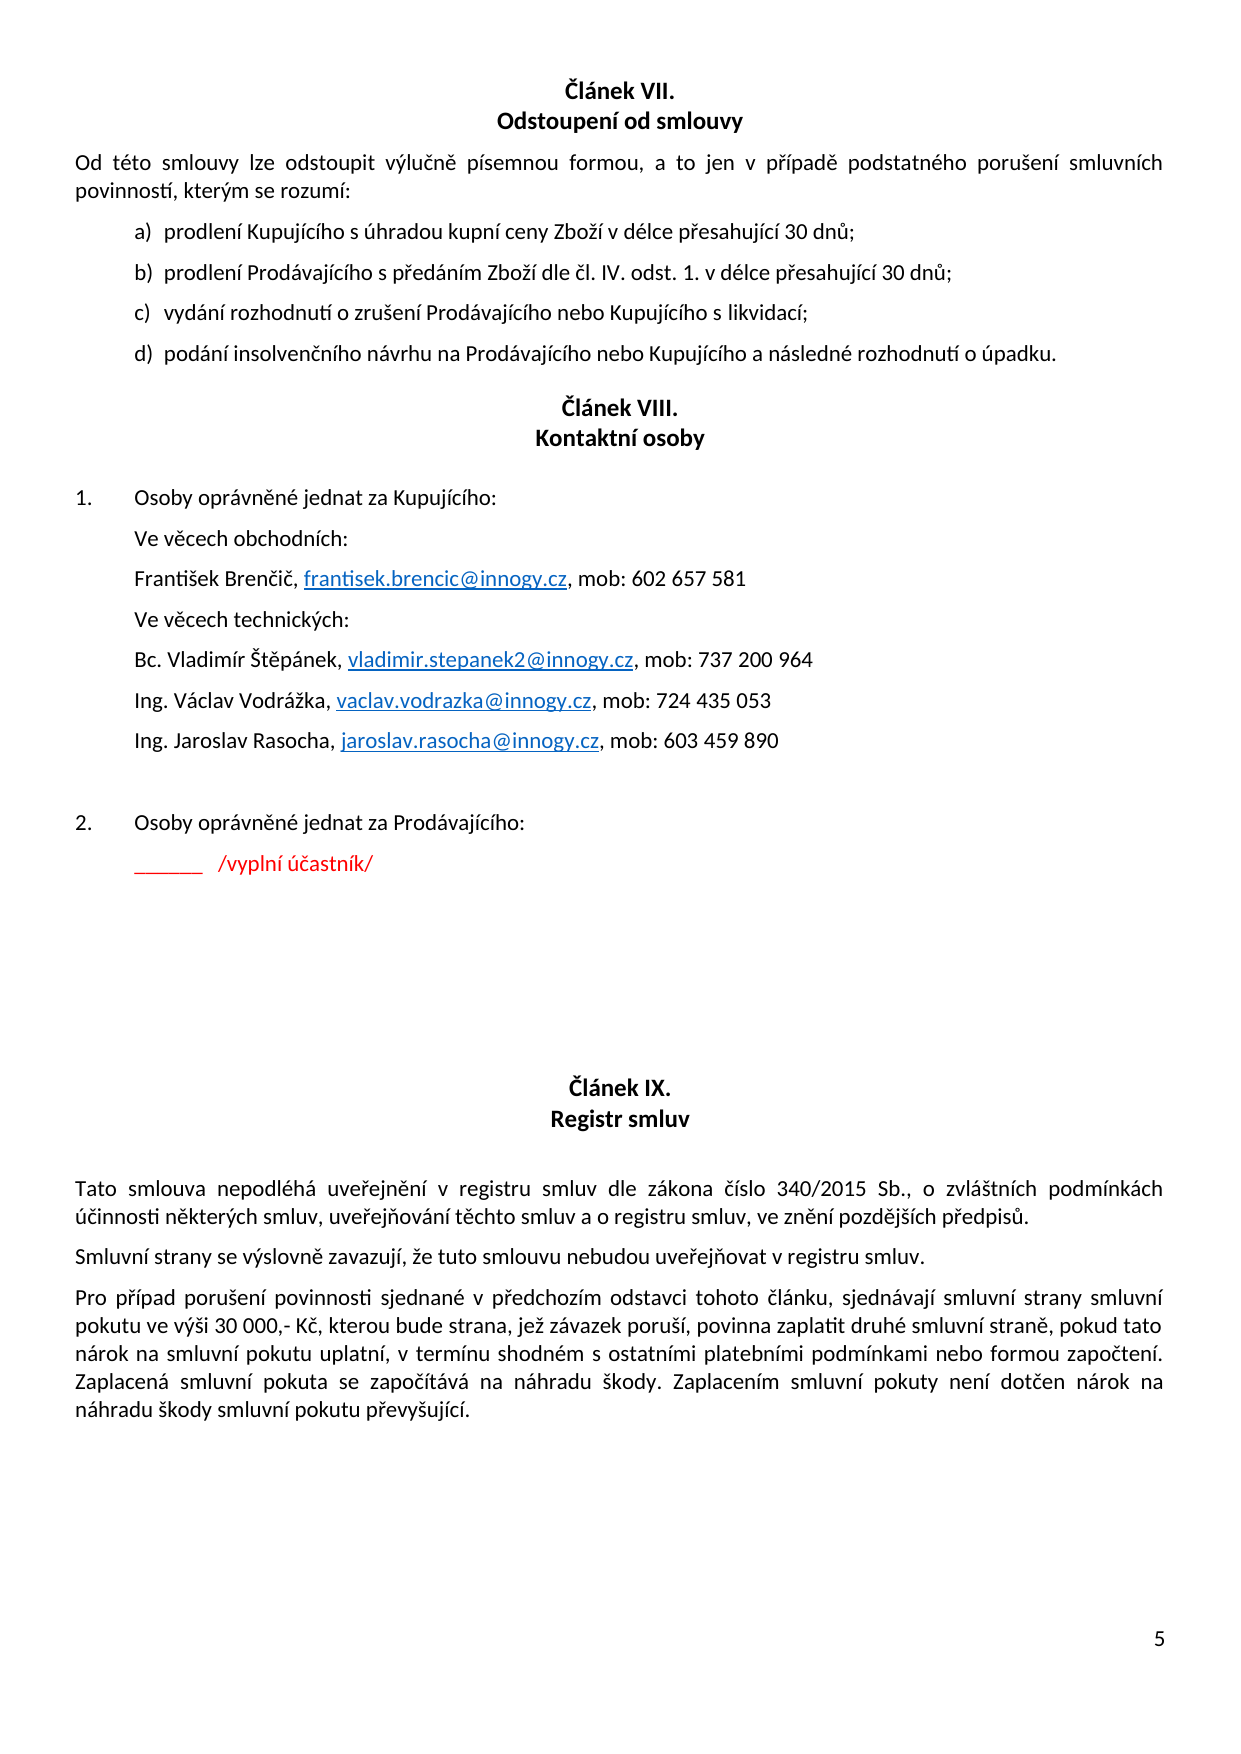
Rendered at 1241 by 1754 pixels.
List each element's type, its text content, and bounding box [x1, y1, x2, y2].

list Osoby oprávněné jednat za Prodávajícího: [75, 808, 1165, 836]
list prodlení Prodávajícího s předáním Zboží dle čl. IV. odst. 1. v délce přesahující 30 dnů; [134, 258, 1165, 286]
list vydání rozhodnutí o zrušení Prodávajícího nebo Kupujícího s likvidací; [134, 298, 1165, 326]
list Osoby oprávněné jednat za Kupujícího: [75, 483, 1165, 511]
list podání insolvenčního návrhu na Prodávajícího nebo Kupujícího a následné rozhodnutí o úpadku. [134, 339, 1165, 367]
text Článek VIII. [75, 392, 1165, 422]
text Smluvní strany se výslovně zavazují, že tuto smlouvu nebudou uveřejňovat v registru smluv. [75, 1242, 1165, 1270]
text František Brenčič, frantisek.brencic@innogy.cz, mob: 602 657 581 [134, 564, 1165, 592]
text Bc. Vladimír Štěpánek, vladimir.stepanek2@innogy.cz, mob: 737 200 964 [134, 645, 1165, 673]
text Ing. Jaroslav Rasocha, jaroslav.rasocha@innogy.cz, mob: 603 459 890 [134, 726, 1165, 754]
text Tato smlouva nepodléhá uveřejnění v registru smluv dle zákona číslo 340/2015 Sb., o zvláštních podmínkách účinnosti některých smluv, uveřejňování těchto smluv a o registru smluv, ve znění pozdějších předpisů. [75, 1174, 1165, 1230]
text ______ /vyplní účastník/ [134, 849, 1165, 877]
text Článek IX. [75, 1072, 1165, 1103]
text Odstoupení od smlouvy [75, 106, 1165, 136]
list prodlení Kupujícího s úhradou kupní ceny Zboží v délce přesahující 30 dnů; [134, 217, 1165, 245]
text Článek VII. [75, 75, 1165, 106]
text Registr smluv [75, 1103, 1165, 1133]
text Ve věcech technických: [134, 605, 1165, 633]
text Od této smlouvy lze odstoupit výlučně písemnou formou, a to jen v případě podstatného porušení smluvních povinností, kterým se rozumí: [75, 148, 1165, 204]
text Kontaktní osoby [75, 422, 1165, 453]
text Ing. Václav Vodrážka, vaclav.vodrazka@innogy.cz, mob: 724 435 053 [134, 686, 1165, 714]
text Pro případ porušení povinnosti sjednané v předchozím odstavci tohoto článku, sjednávají smluvní strany smluvní pokutu ve výši 30 000,- Kč, kterou bude strana, jež závazek poruší, povinna zaplatit druhé smluvní straně, pokud tato nárok na smluvní pokutu uplatní, v termínu shodném s ostatními platebními podmínkami nebo formou započtení. Zaplacená smluvní pokuta se započítává na náhradu škody. Zaplacením smluvní pokuty není dotčen nárok na náhradu škody smluvní pokutu převyšující. [75, 1283, 1165, 1423]
text Ve věcech obchodních: [134, 524, 1165, 552]
